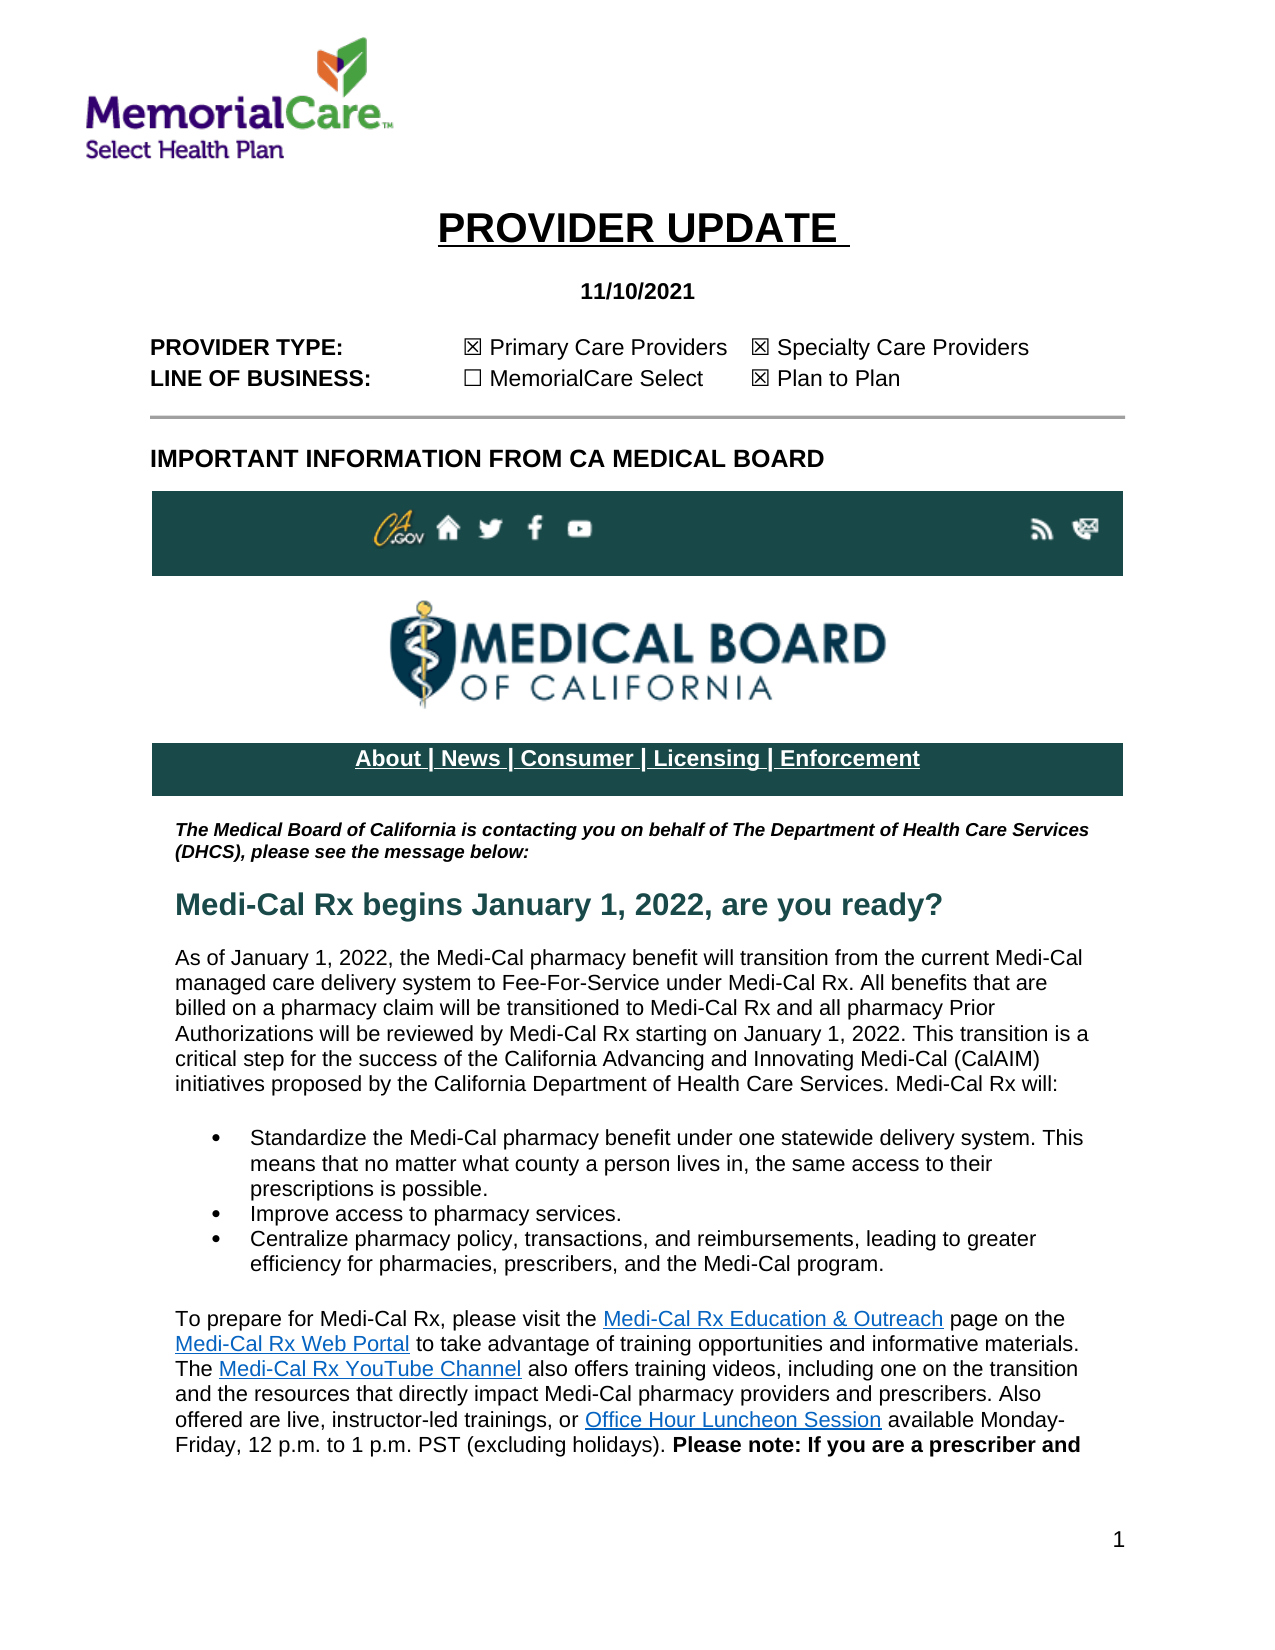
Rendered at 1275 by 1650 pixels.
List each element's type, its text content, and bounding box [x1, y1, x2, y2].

picture [371, 506, 602, 549]
text IMPORTANT INFORMATION FROM CA MEDICAL BOARD [150, 444, 1125, 472]
table_header [150, 489, 1125, 1482]
picture [1020, 506, 1108, 549]
picture [0, 0, 1275, 164]
picture [387, 599, 888, 711]
